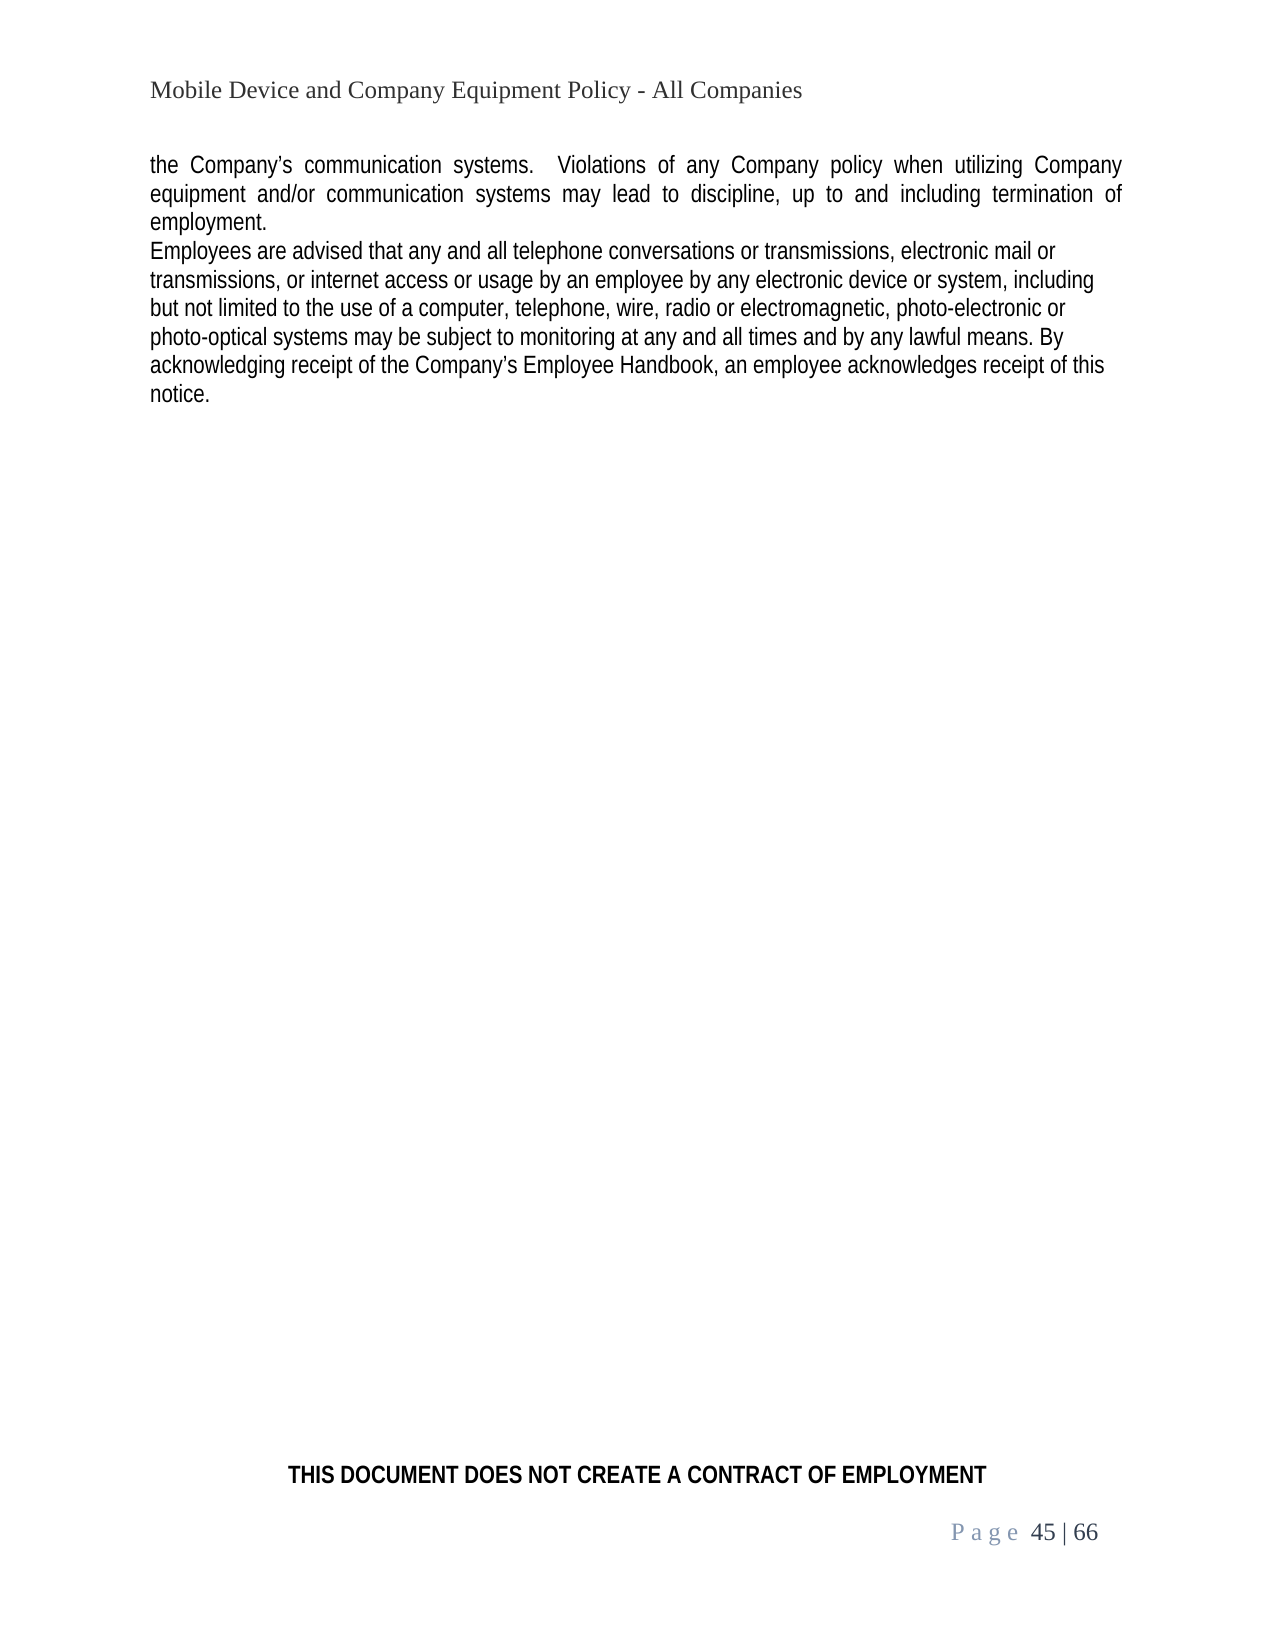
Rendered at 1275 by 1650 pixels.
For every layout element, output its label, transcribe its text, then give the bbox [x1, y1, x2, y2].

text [150, 150, 1125, 236]
text Employees are advised that any and all telephone conversations or transmissions, electronic mail or transmissions, or internet access or usage by an employee by any electronic device or system, including but not limited to the use of a computer, telephone, wire, radio or electromagnetic, photo-electronic or photo-optical systems may be subject to monitoring at any and all times and by any lawful means. By acknowledging receipt of the Company’s Employee Handbook, an employee acknowledges receipt of this notice. [150, 236, 1125, 408]
